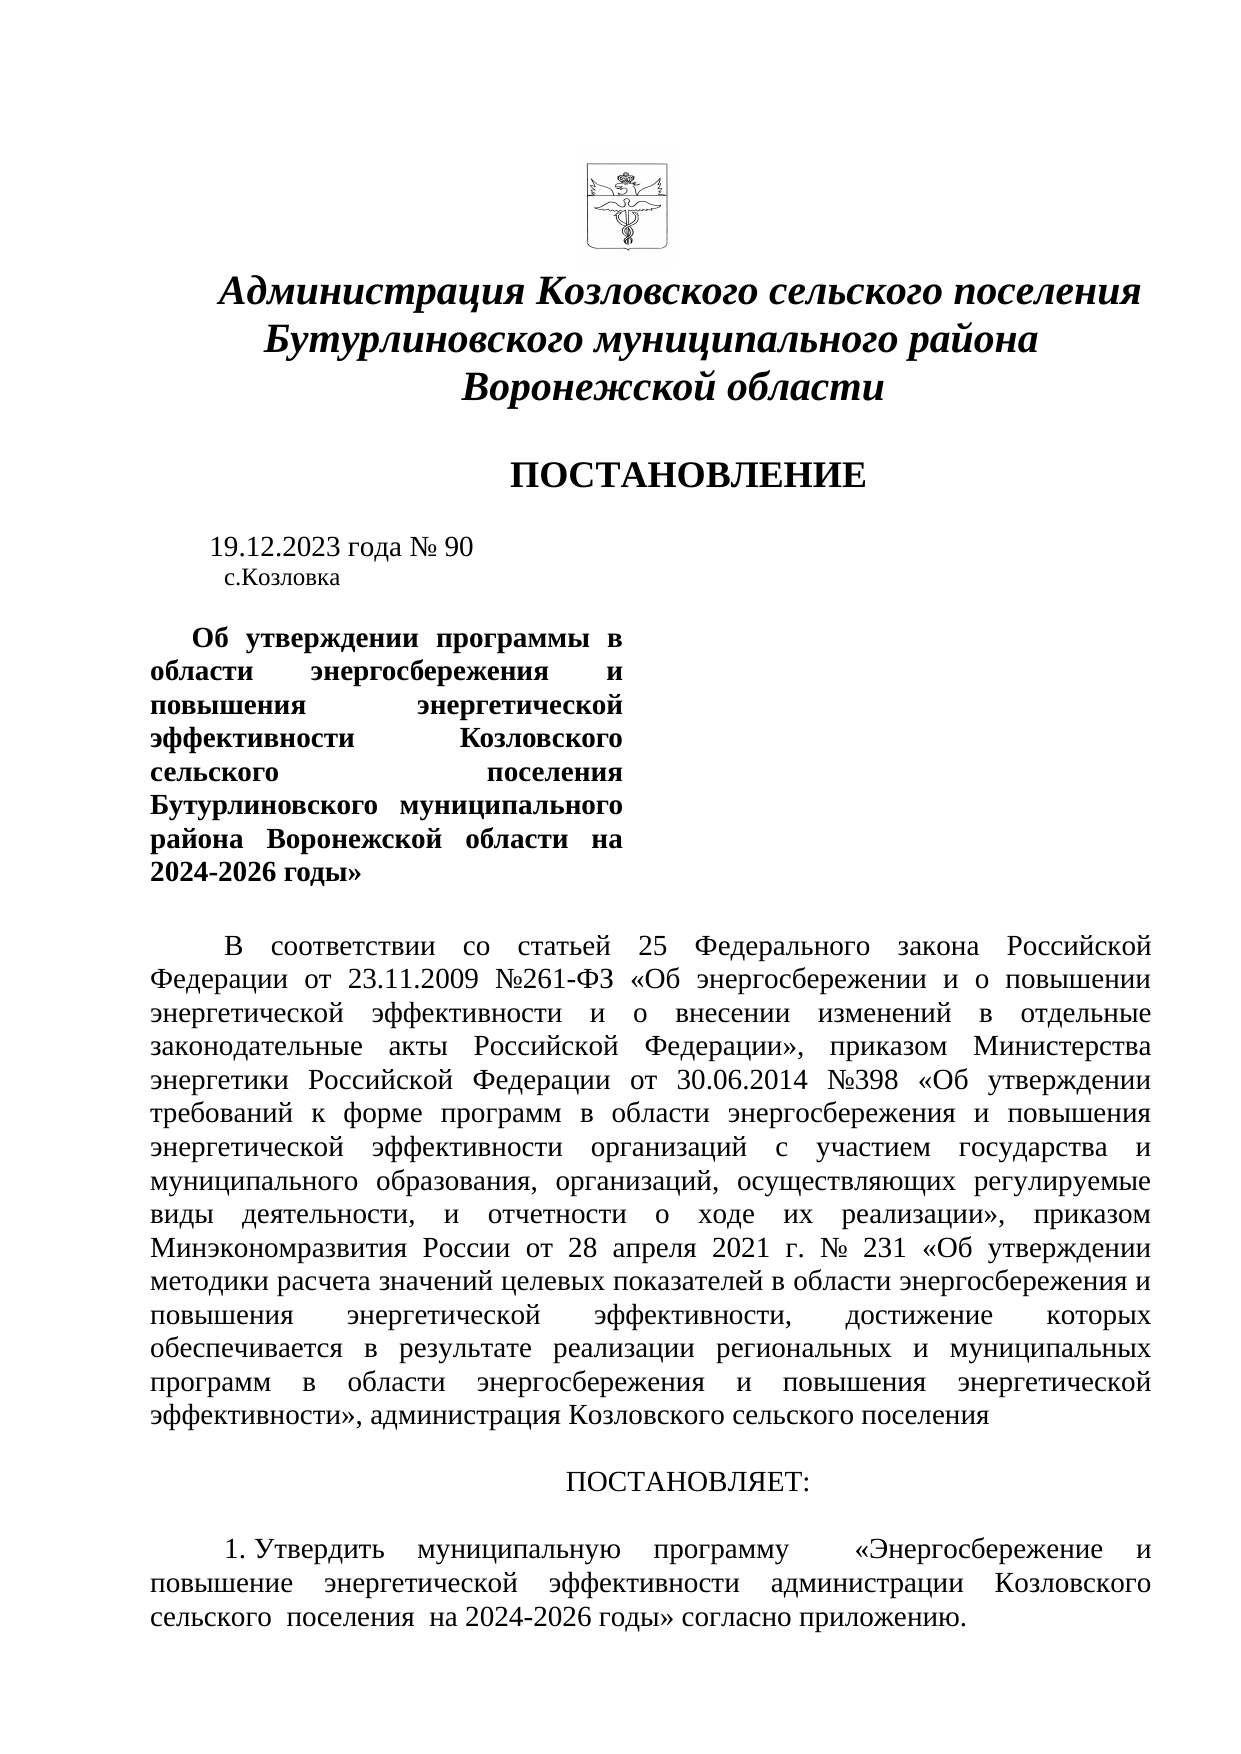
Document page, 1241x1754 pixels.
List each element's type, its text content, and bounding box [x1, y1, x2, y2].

list Утвердить муниципальную программу «Энергосбережение и повышение энергетической эффективности администрации Козловского сельского поселения на 2024-2026 годы» согласно приложению. [150, 1532, 1152, 1632]
text В соответствии со статьей 25 Федерального закона Российской Федерации от 23.11.2009 №261-ФЗ «Об энергосбережении и о повышении энергетической эффективности и о внесении изменений в отдельные законодательные акты Российской Федерации», приказом Министерства энергетики Российской Федерации от 30.06.2014 №398 «Об утверждении требований к форме программ в области энергосбережения и повышения энергетической эффективности организаций с участием государства и муниципального образования, организаций, осуществляющих регулируемые виды деятельности, и отчетности о ходе их реализации», приказом Минэкономразвития России от 28 апреля 2021 г. № 231 «Об утверждении методики расчета значений целевых показателей в области энергосбережения и повышения энергетической эффективности, достижение которых обеспечивается в результате реализации региональных и муниципальных программ в области энергосбережения и повышения энергетической эффективности», администрация Козловского сельского поселения [150, 928, 1152, 1431]
picture [576, 146, 677, 266]
text ПОСТАНОВЛЕНИЕ [150, 452, 1152, 495]
text Воронежской области [194, 361, 1152, 409]
text 19.12.2023 года № 90 [150, 529, 1152, 562]
title Об утверждении программы в области энергосбережения и повышения энергетической эффективности Козловского сельского поселения Бутурлиновского муниципального района Воронежской области на 2024-2026 годы» [150, 620, 623, 888]
text Администрация Козловского сельского поселения Бутурлиновского муниципального района [150, 265, 1152, 361]
text с.Козловка [150, 562, 1152, 591]
text ПОСТАНОВЛЯЕТ: [150, 1464, 1152, 1498]
